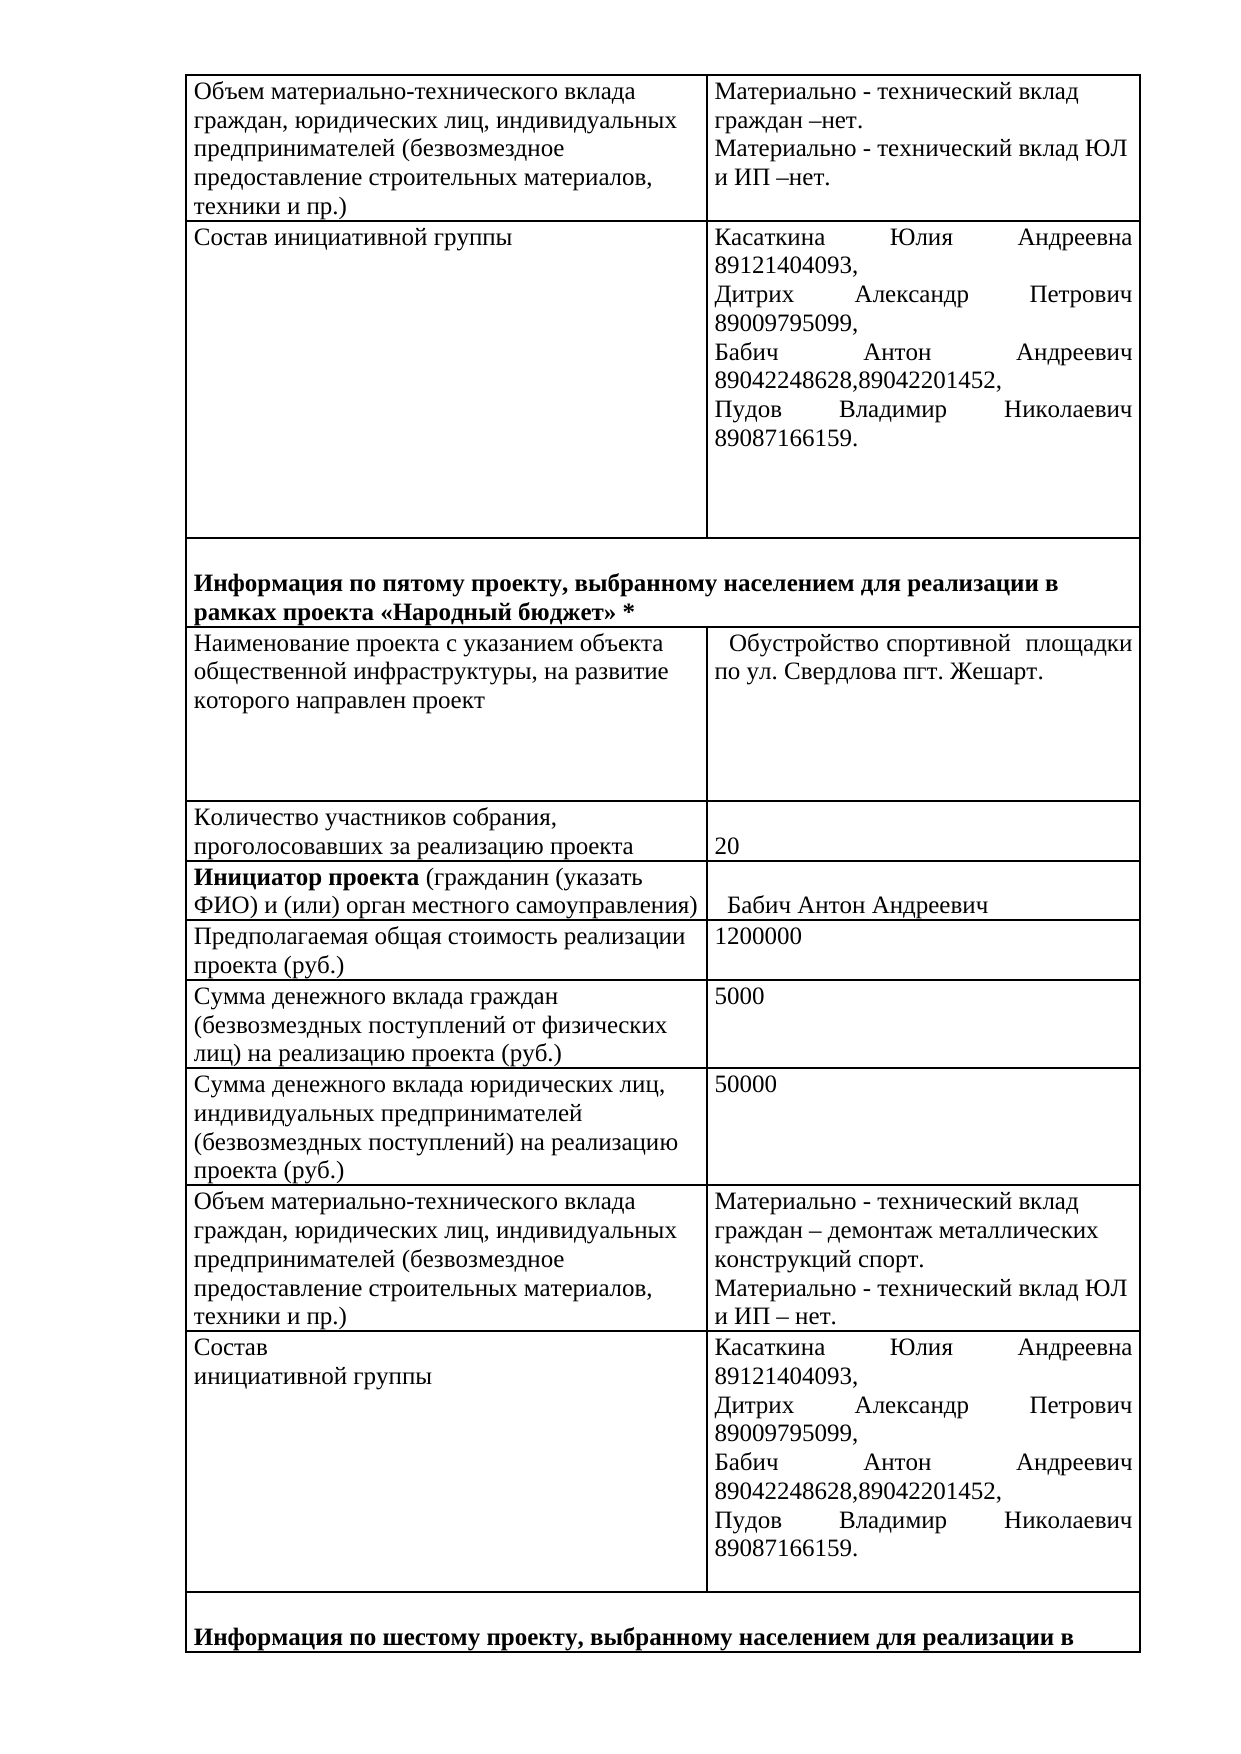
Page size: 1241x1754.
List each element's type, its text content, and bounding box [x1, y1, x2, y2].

table_cell 1200000 [708, 921, 1139, 979]
table_cell Состав инициативной группы [187, 1332, 706, 1591]
table_cell 5000 [708, 981, 1139, 1067]
table_cell Объем материально-технического вклада граждан, юридических лиц, индивидуальных предпринимателей (безвозмездное предоставление строительных материалов, техники и пр.) [187, 1186, 706, 1330]
table_cell Сумма денежного вклада юридических лиц, индивидуальных предпринимателей (безвозмездных поступлений) на реализацию проекта (руб.) [187, 1069, 706, 1184]
table_cell Сумма денежного вклада граждан (безвозмездных поступлений от физических лиц) на реализацию проекта (руб.) [187, 981, 706, 1067]
table_cell Предполагаемая общая стоимость реализации проекта (руб.) [187, 921, 706, 979]
table_cell Касаткина Юлия Андреевна 89121404093, Дитрих Александр Петрович 89009795099, Бабич Антон Андреевич 89042248628,89042201452, Пудов Владимир Николаевич 89087166159. [708, 222, 1139, 537]
table_cell Информация по пятому проекту, выбранному населением для реализации в рамках проекта «Народный бюджет» * [187, 539, 1139, 626]
table_cell Наименование проекта с указанием объекта общественной инфраструктуры, на развитие которого направлен проект [187, 628, 706, 800]
table_cell Касаткина Юлия Андреевна 89121404093, Дитрих Александр Петрович 89009795099, Бабич Антон Андреевич 89042248628,89042201452, Пудов Владимир Николаевич 89087166159. [708, 1332, 1139, 1591]
table_cell Материально - технический вклад граждан – демонтаж металлических конструкций спорт. Материально - технический вклад ЮЛ и ИП – нет. [708, 1186, 1139, 1330]
table_cell Инициатор проекта (гражданин (указать ФИО) и (или) орган местного самоуправления) [187, 862, 706, 919]
table_cell Обустройство спортивной площадки по ул. Свердлова пгт. Жешарт. [708, 628, 1139, 800]
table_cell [187, 1593, 1139, 1651]
table_cell Материально - технический вклад граждан –нет. Материально - технический вклад ЮЛ и ИП –нет. [708, 76, 1139, 220]
table_cell Бабич Антон Андреевич [708, 862, 1139, 919]
table_cell 20 [708, 802, 1139, 860]
table_cell 50000 [708, 1069, 1139, 1184]
table_cell Объем материально-технического вклада граждан, юридических лиц, индивидуальных предпринимателей (безвозмездное предоставление строительных материалов, техники и пр.) [187, 76, 706, 220]
table_cell Состав инициативной группы [187, 222, 706, 537]
table_cell Количество участников собрания, проголосовавших за реализацию проекта [187, 802, 706, 860]
